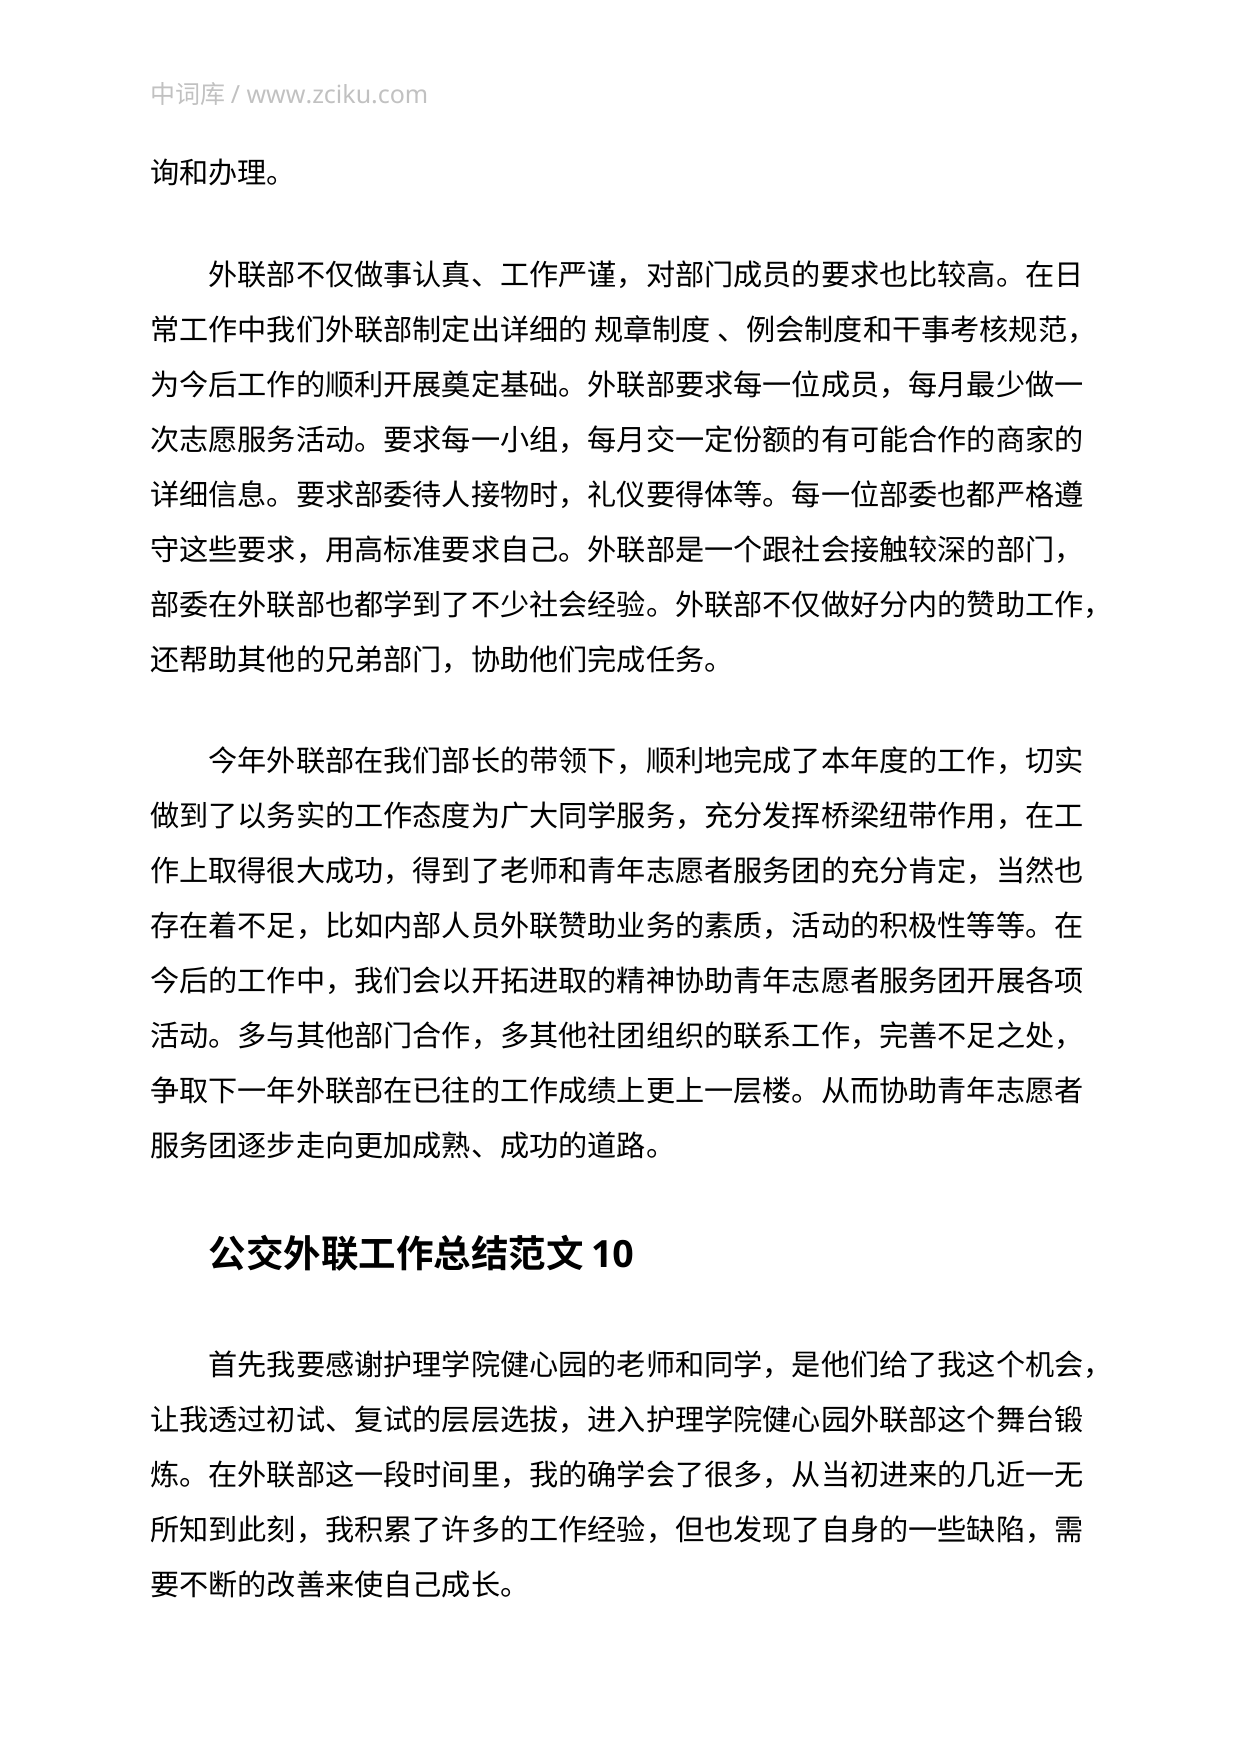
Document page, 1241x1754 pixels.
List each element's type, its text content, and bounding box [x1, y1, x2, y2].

text 外联部不仅做事认真、工作严谨，对部门成员的要求也比较高。在日常工作中我们外联部制定出详细的 规章制度 、例会制度和干事考核规范，为今后工作的顺利开展奠定基础。外联部要求每一位成员，每月最少做一次志愿服务活动。要求每一小组，每月交一定份额的有可能合作的商家的详细信息。要求部委待人接物时，礼仪要得体等。每一位部委也都严格遵守这些要求，用高标准要求自己。外联部是一个跟社会接触较深的部门，部委在外联部也都学到了不少社会经验。外联部不仅做好分内的赞助工作，还帮助其他的兄弟部门，协助他们完成任务。 [150, 252, 1090, 678]
text 公交外联工作总结范文10 [150, 1224, 1090, 1278]
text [150, 150, 1090, 192]
text 首先我要感谢护理学院健心园的老师和同学，是他们给了我这个机会，让我透过初试、复试的层层选拔，进入护理学院健心园外联部这个舞台锻炼。在外联部这一段时间里，我的确学会了很多，从当初进来的几近一无所知到此刻，我积累了许多的工作经验，但也发现了自身的一些缺陷，需要不断的改善来使自己成长。 [150, 1341, 1090, 1603]
text 今年外联部在我们部长的带领下，顺利地完成了本年度的工作，切实做到了以务实的工作态度为广大同学服务，充分发挥桥梁纽带作用，在工作上取得很大成功，得到了老师和青年志愿者服务团的充分肯定，当然也存在着不足，比如内部人员外联赞助业务的素质，活动的积极性等等。在今后的工作中，我们会以开拓进取的精神协助青年志愿者服务团开展各项活动。多与其他部门合作，多其他社团组织的联系工作，完善不足之处，争取下一年外联部在已往的工作成绩上更上一层楼。从而协助青年志愿者服务团逐步走向更加成熟、成功的道路。 [150, 738, 1090, 1164]
